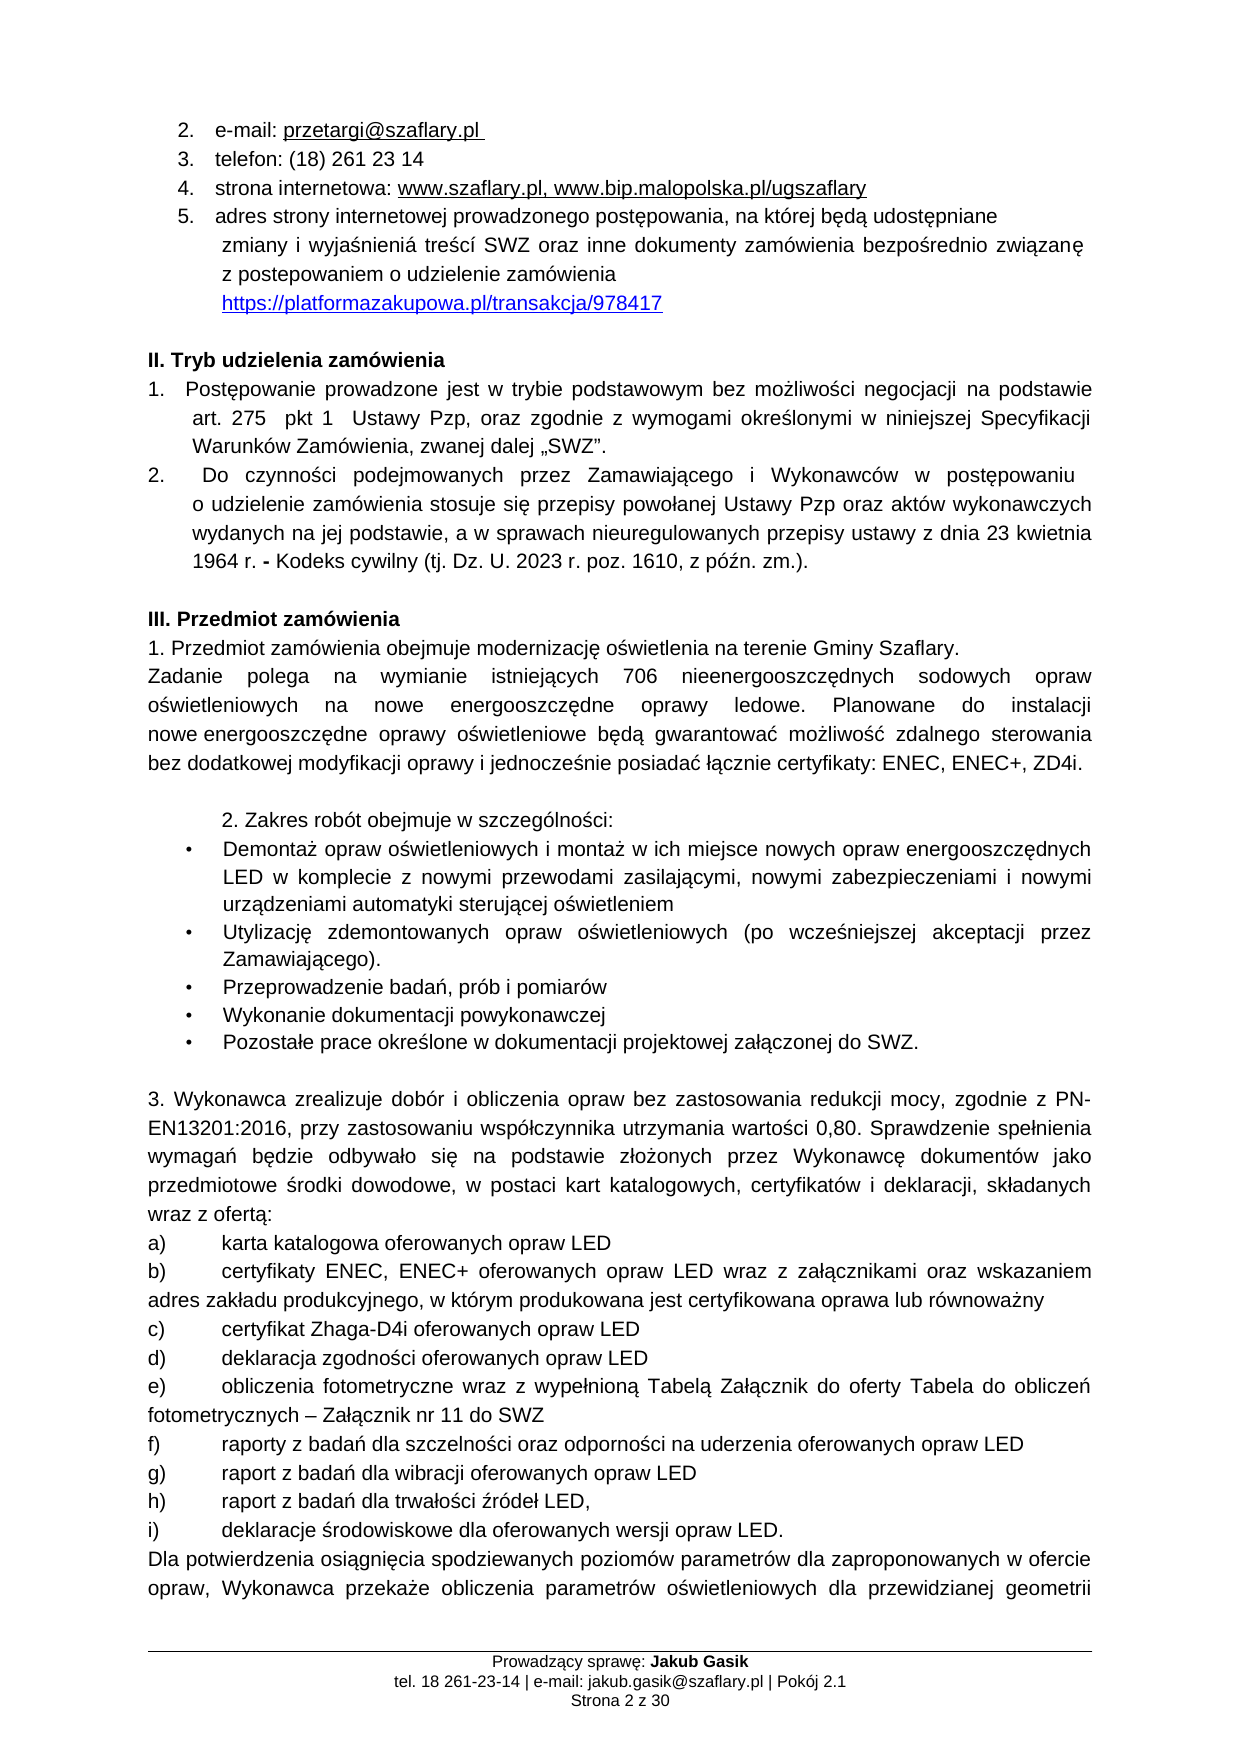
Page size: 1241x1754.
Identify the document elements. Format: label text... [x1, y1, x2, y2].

text f) raporty z badań dla szczelności oraz odporności na uderzenia oferowanych opraw LED [148, 1432, 1092, 1456]
text 1. Przedmiot zamówienia obejmuje modernizację oświetlenia na terenie Gminy Szaflary. [148, 636, 1092, 659]
text III. Przedmiot zamówienia [148, 607, 1092, 631]
text c) certyfikat Zhaga-D4i oferowanych opraw LED [148, 1317, 1092, 1341]
text Zadanie polega na wymianie istniejących 706 nieenergooszczędnych sodowych opraw oświetleniowych na nowe energooszczędne oprawy ledowe. Planowane do instalacji nowe energooszczędne oprawy oświetleniowe będą gwarantować możliwość zdalnego sterowania bez dodatkowej modyfikacji oprawy i jednocześnie posiadać łącznie certyfikaty: ENEC, ENEC+, ZD4i. [148, 664, 1092, 774]
list Postępowanie prowadzone jest w trybie podstawowym bez możliwości negocjacji na podstawie art. 275 pkt 1 Ustawy Pzp, oraz zgodnie z wymogami określonymi w niniejszej Specyfikacji Warunków Zamówienia, zwanej dalej „SWZ”. [148, 377, 1092, 458]
list Pozostałe prace określone w dokumentacji projektowej załączonej do SWZ. [185, 1030, 1092, 1054]
list strona internetowa: www.szaflary.pl, www.bip.malopolska.pl/ugszaflary [177, 176, 1092, 199]
list 2. Zakres robót obejmuje w szczególności: [148, 808, 1092, 832]
list Utylizację zdemontowanych opraw oświetleniowych (po wcześniejszej akceptacji przez Zamawiającego). [185, 919, 1092, 971]
text https://platformazakupowa.pl/transakcja/978417 [222, 291, 1092, 314]
text h) raport z badań dla trwałości źródeł LED, [148, 1489, 1092, 1513]
list Do czynności podejmowanych przez Zamawiającego i Wykonawców w postępowaniu o udzielenie zamówienia stosuje się przepisy powołanej Ustawy Pzp oraz aktów wykonawczych wydanych na jej podstawie, a w sprawach nieuregulowanych przepisy ustawy z dnia 23 kwietnia 1964 r. - Kodeks cywilny (tj. Dz. U. 2023 r. poz. 1610, z późn. zm.). [148, 463, 1092, 573]
text II. Tryb udzielenia zamówienia [148, 348, 1092, 372]
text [148, 1547, 1092, 1599]
text 3. Wykonawca zrealizuje dobór i obliczenia opraw bez zastosowania redukcji mocy, zgodnie z PN-EN13201:2016, przy zastosowaniu współczynnika utrzymania wartości 0,80. Sprawdzenie spełnienia wymagań będzie odbywało się na podstawie złożonych przez Wykonawcę dokumentów jako przedmiotowe środki dowodowe, w postaci kart katalogowych, certyfikatów i deklaracji, składanych wraz z ofertą: [148, 1087, 1092, 1226]
list telefon: (18) 261 23 14 [177, 147, 1092, 171]
text e) obliczenia fotometryczne wraz z wypełnioną Tabelą Załącznik do oferty Tabela do obliczeń fotometrycznych – Załącznik nr 11 do SWZ [148, 1374, 1092, 1427]
list Demontaż opraw oświetleniowych i montaż w ich miejsce nowych opraw energooszczędnych LED w komplecie z nowymi przewodami zasilającymi, nowymi zabezpieczeniami i nowymi urządzeniami automatyki sterującej oświetleniem [185, 837, 1092, 916]
text zmiany i wyjaśnieniá treścí SWZ oraz inne dokumenty zamówienia bezpośrednio związanę z postepowaniem o udzielenie zamówienia [222, 233, 1092, 286]
text a) karta katalogowa oferowanych opraw LED [148, 1230, 1092, 1254]
list adres strony internetowej prowadzonego postępowania, na której będą udostępniane [177, 204, 1092, 228]
list e-mail: przetargi@szaflary.pl [177, 118, 1092, 142]
list Wykonanie dokumentacji powykonawczej [185, 1002, 1092, 1027]
text d) deklaracja zgodności oferowanych opraw LED [148, 1345, 1092, 1369]
text b) certyfikaty ENEC, ENEC+ oferowanych opraw LED wraz z załącznikami oraz wskazaniem adres zakładu produkcyjnego, w którym produkowana jest certyfikowana oprawa lub równoważny [148, 1259, 1092, 1312]
text i) deklaracje środowiskowe dla oferowanych wersji opraw LED. [148, 1518, 1092, 1542]
list Przeprowadzenie badań, prób i pomiarów [185, 975, 1092, 999]
text g) raport z badań dla wibracji oferowanych opraw LED [148, 1460, 1092, 1484]
